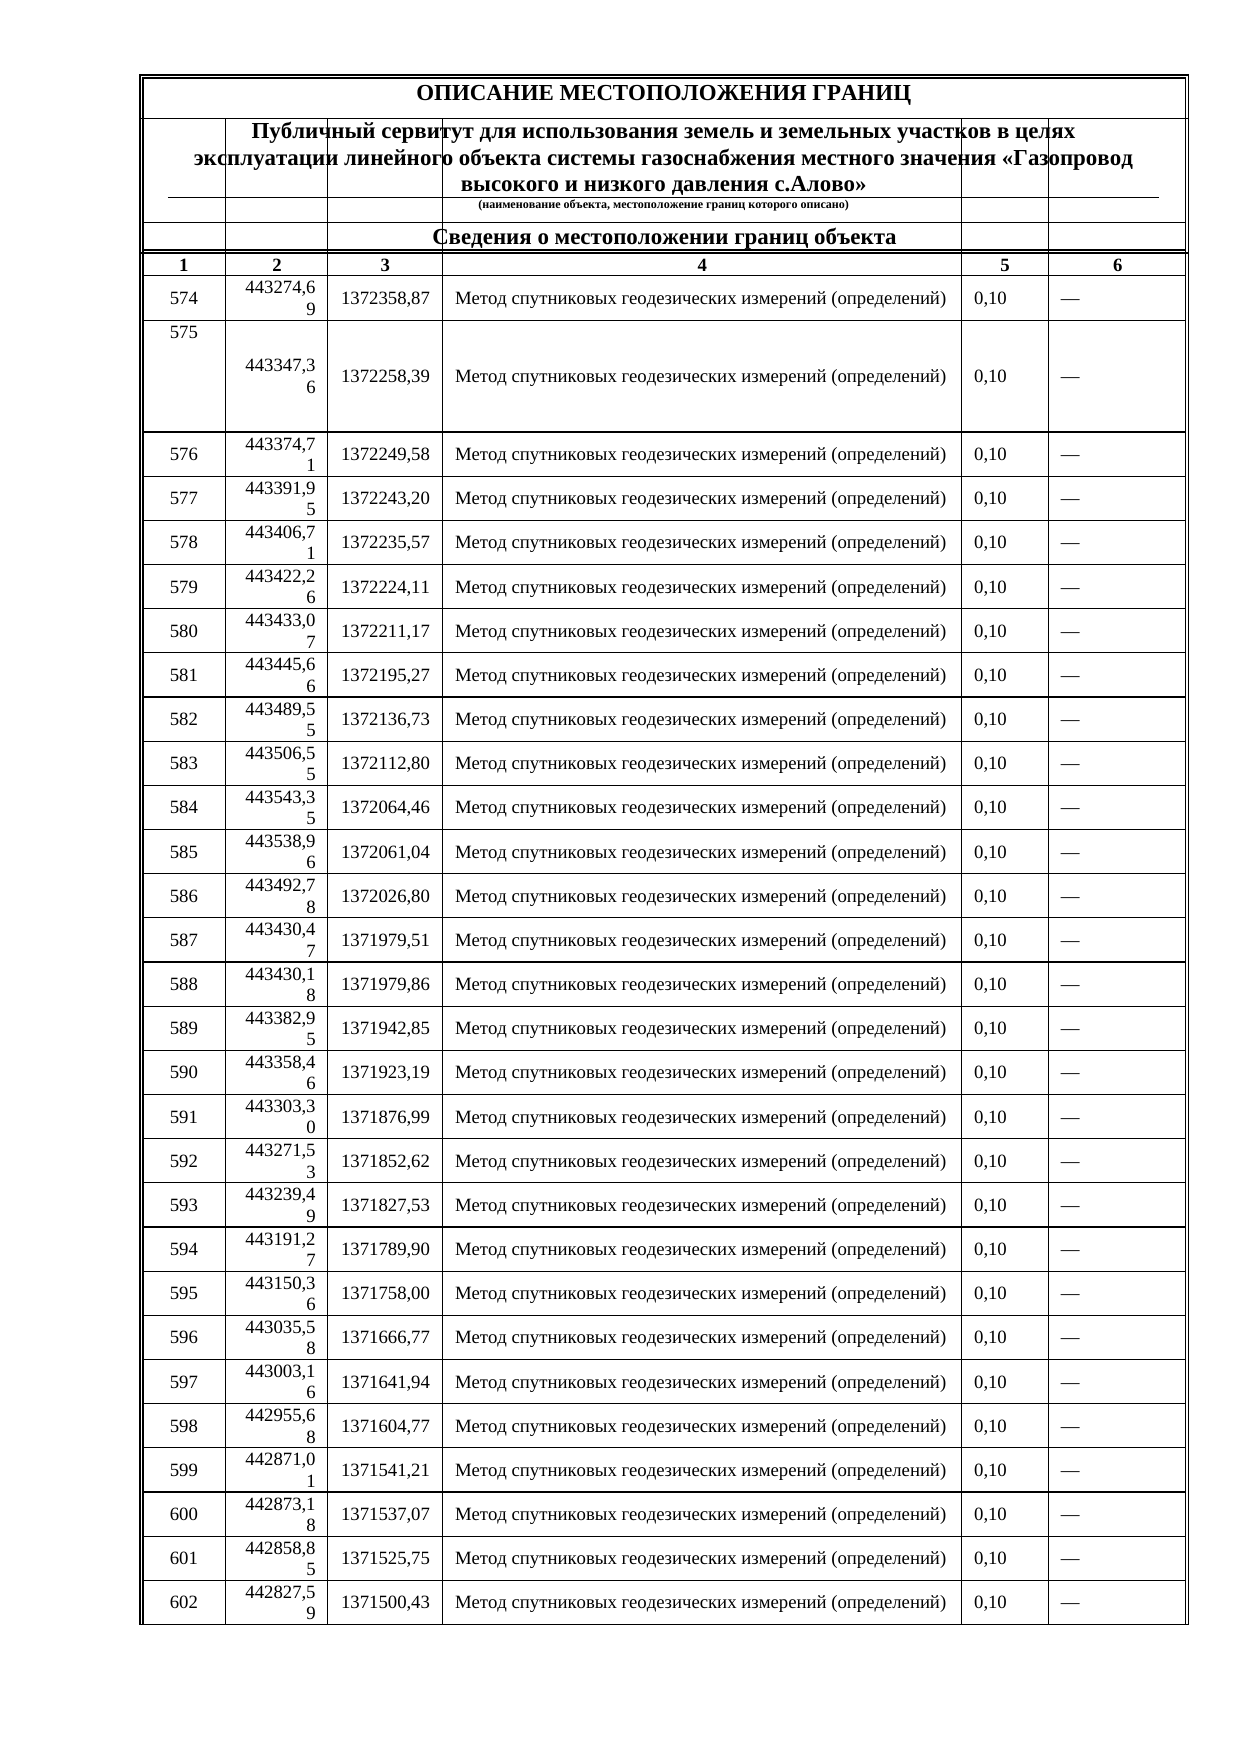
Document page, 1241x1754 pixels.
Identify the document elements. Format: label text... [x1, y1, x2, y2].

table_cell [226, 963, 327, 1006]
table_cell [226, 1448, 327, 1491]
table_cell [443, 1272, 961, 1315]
table_header 3 [328, 198, 442, 222]
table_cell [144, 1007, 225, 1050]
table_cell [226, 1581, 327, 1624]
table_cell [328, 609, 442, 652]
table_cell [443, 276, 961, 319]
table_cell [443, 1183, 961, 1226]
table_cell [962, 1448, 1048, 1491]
table_header 4 [443, 119, 961, 197]
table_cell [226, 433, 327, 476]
table_header 1 [144, 223, 225, 249]
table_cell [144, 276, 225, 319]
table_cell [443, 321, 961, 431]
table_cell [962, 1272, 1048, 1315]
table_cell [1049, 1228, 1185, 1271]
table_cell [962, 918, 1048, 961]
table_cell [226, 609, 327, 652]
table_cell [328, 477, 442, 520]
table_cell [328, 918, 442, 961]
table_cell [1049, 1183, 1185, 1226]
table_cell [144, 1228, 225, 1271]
table_header 5 [962, 254, 1048, 275]
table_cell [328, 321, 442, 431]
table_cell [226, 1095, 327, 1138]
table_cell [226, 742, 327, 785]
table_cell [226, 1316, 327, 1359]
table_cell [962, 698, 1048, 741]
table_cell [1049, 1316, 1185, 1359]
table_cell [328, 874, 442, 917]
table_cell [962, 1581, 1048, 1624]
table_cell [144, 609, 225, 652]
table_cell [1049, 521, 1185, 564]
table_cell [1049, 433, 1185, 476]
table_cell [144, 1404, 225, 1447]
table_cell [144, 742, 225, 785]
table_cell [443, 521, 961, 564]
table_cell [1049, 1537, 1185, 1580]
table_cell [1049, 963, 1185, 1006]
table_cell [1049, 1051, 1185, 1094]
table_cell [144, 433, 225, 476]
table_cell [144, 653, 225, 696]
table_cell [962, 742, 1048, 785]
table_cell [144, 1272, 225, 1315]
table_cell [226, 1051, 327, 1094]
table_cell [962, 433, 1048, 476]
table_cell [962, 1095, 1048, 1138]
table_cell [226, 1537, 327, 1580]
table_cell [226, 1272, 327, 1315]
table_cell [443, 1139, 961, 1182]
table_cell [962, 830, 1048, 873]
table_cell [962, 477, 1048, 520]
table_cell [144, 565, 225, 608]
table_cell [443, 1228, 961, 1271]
table_header 1 [144, 254, 225, 275]
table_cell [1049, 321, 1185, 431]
table_header 3 [328, 223, 442, 249]
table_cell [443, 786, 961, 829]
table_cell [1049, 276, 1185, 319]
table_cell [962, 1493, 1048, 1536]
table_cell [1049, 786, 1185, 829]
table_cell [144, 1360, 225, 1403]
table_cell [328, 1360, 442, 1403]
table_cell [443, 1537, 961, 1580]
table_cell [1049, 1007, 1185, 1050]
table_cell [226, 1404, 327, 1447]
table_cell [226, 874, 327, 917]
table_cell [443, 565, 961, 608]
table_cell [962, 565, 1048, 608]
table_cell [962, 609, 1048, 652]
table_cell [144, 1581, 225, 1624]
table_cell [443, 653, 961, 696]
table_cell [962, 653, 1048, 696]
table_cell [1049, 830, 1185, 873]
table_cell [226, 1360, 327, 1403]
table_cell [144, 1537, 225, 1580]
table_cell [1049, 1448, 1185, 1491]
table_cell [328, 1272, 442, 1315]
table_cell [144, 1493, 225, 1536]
table_header 3 [328, 254, 442, 275]
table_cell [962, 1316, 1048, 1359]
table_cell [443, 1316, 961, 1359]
table_header 2 [226, 198, 327, 222]
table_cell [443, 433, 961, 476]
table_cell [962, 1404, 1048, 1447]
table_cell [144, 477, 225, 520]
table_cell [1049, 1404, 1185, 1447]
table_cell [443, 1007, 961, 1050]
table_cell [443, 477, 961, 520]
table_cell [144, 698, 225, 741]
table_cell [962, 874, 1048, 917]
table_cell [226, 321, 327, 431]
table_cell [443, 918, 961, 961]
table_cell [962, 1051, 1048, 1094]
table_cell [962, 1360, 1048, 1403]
table_header 5 [962, 119, 1048, 197]
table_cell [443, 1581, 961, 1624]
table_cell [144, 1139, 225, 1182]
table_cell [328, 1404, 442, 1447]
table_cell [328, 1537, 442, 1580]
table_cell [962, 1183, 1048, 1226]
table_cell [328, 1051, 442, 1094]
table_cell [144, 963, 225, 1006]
table_header 3 [328, 119, 442, 197]
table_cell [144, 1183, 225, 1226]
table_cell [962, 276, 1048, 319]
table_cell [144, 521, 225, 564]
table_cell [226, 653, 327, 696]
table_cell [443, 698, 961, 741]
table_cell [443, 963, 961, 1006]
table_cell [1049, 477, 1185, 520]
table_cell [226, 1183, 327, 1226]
table_header 4 [443, 223, 961, 249]
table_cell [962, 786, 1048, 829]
table_header 5 [962, 223, 1048, 249]
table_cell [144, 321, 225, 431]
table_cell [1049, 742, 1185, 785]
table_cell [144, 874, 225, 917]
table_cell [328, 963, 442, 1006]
table_header 2 [226, 223, 327, 249]
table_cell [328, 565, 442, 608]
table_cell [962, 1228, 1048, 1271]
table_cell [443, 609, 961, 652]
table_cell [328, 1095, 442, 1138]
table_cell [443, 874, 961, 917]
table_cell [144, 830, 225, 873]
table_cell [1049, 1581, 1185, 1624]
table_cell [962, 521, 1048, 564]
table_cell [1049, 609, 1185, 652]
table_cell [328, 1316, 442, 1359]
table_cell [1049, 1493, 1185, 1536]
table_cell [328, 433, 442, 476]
table_header 6 [1049, 223, 1185, 249]
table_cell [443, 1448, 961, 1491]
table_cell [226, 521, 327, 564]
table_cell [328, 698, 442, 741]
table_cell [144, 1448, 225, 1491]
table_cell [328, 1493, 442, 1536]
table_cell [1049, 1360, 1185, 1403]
table_header 5 [962, 198, 1048, 222]
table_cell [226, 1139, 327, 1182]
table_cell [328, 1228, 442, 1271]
table_header 2 [226, 119, 327, 197]
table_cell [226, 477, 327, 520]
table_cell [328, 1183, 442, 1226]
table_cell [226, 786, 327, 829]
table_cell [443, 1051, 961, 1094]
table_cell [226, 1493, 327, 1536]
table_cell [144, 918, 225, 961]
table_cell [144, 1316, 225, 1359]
table_header 2 [226, 254, 327, 275]
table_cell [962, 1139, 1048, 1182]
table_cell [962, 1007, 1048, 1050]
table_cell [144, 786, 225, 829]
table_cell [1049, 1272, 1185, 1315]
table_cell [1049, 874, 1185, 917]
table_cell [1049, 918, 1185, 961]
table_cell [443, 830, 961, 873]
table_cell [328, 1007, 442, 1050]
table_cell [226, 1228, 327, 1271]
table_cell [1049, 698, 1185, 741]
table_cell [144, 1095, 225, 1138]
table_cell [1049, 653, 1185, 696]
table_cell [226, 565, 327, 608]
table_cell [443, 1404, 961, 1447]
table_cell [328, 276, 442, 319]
table_header 6 [1049, 254, 1185, 275]
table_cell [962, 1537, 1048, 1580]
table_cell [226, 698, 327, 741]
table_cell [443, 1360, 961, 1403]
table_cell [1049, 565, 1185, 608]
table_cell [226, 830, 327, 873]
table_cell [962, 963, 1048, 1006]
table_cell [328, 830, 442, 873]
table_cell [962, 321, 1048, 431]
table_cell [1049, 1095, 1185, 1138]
table_header 1 [144, 119, 225, 222]
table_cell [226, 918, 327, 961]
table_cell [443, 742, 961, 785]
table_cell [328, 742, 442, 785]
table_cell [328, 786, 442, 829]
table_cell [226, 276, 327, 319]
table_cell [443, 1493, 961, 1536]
table_header 6 [1049, 119, 1185, 222]
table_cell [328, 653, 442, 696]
table_header 4 [443, 254, 961, 275]
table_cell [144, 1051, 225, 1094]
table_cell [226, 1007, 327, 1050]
table_header 4 [443, 198, 961, 222]
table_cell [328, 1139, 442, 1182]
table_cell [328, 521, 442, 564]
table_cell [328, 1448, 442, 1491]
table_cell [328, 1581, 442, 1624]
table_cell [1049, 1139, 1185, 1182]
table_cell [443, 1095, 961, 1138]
